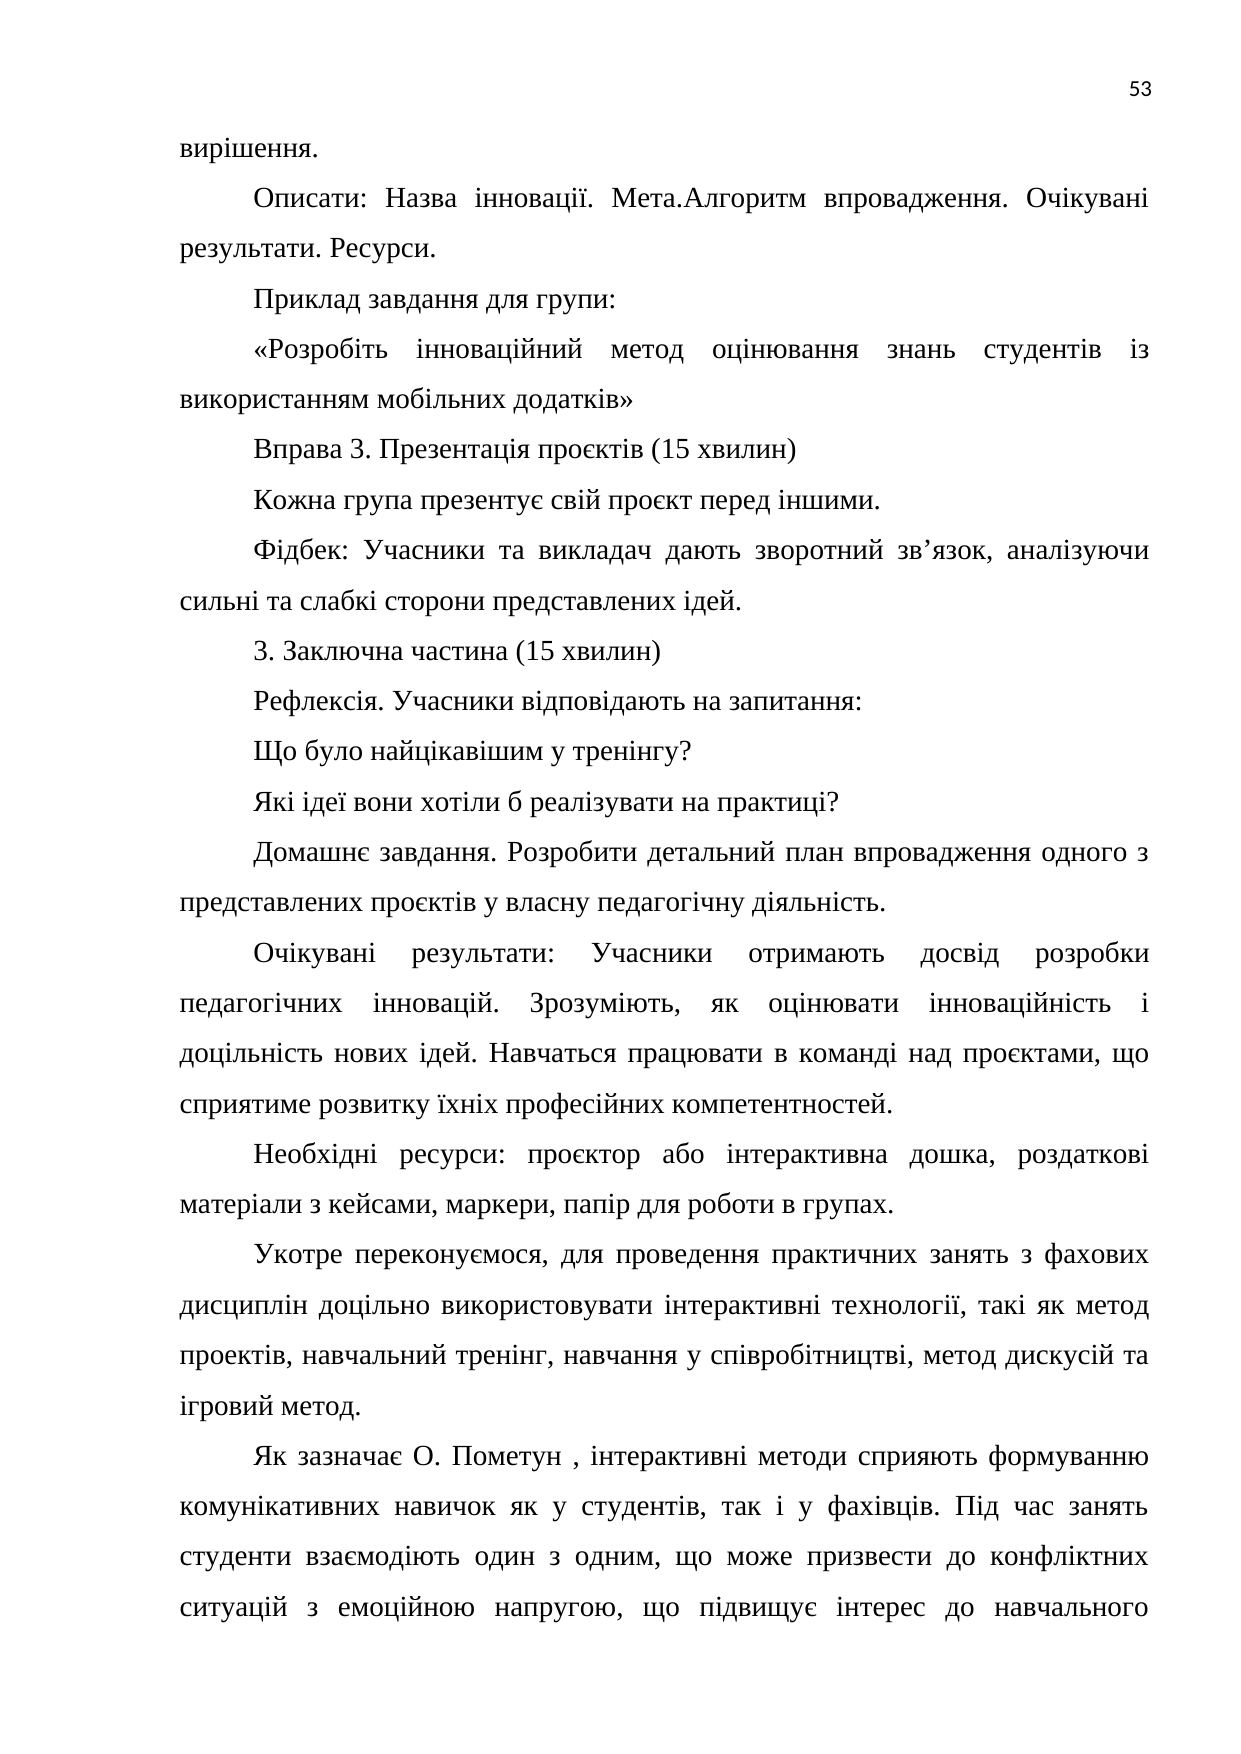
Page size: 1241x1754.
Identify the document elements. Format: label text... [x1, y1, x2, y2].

text Приклад завдання для групи: [179, 281, 1150, 314]
text Кожна група презентує свій проєкт перед іншими. [179, 482, 1150, 516]
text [179, 130, 1150, 163]
text Рефлексія. Учасники відповідають на запитання: [179, 683, 1150, 717]
text «Розробіть інноваційний метод оцінювання знань студентів із використанням мобільних додатків» [179, 331, 1150, 415]
text Які ідеї вони хотіли б реалізувати на практиці? [179, 784, 1150, 817]
text Фідбек: Учасники та викладач дають зворотний зв’язок, аналізуючи сильні та слабкі сторони представлених ідей. [179, 532, 1150, 616]
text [179, 1438, 1150, 1622]
text 3. Заключна частина (15 хвилин) [179, 633, 1150, 666]
text Укотре переконуємося, для проведення практичних занять з фахових дисциплін доцільно використовувати інтерактивні технології, такі як метод проектів, навчальний тренінг, навчання у співробітництві, метод дискусій та ігровий метод. [179, 1237, 1150, 1421]
text Описати: Назва інновації. Мета.Алгоритм впровадження. Очікувані результати. Ресурси. [179, 180, 1150, 264]
text Домашнє завдання. Розробити детальний план впровадження одного з представлених проєктів у власну педагогічну діяльність. [179, 834, 1150, 918]
text Необхідні ресурси: проєктор або інтерактивна дошка, роздаткові матеріали з кейсами, маркери, папір для роботи в групах. [179, 1136, 1150, 1220]
text Очікувані результати: Учасники отримають досвід розробки педагогічних інновацій. Зрозуміють, як оцінювати інноваційність і доцільність нових ідей. Навчаться працювати в команді над проєктами, що сприятиме розвитку їхніх професійних компетентностей. [179, 935, 1150, 1119]
text Вправа 3. Презентація проєктів (15 хвилин) [179, 432, 1150, 465]
text Що було найцікавішим у тренінгу? [179, 733, 1150, 767]
